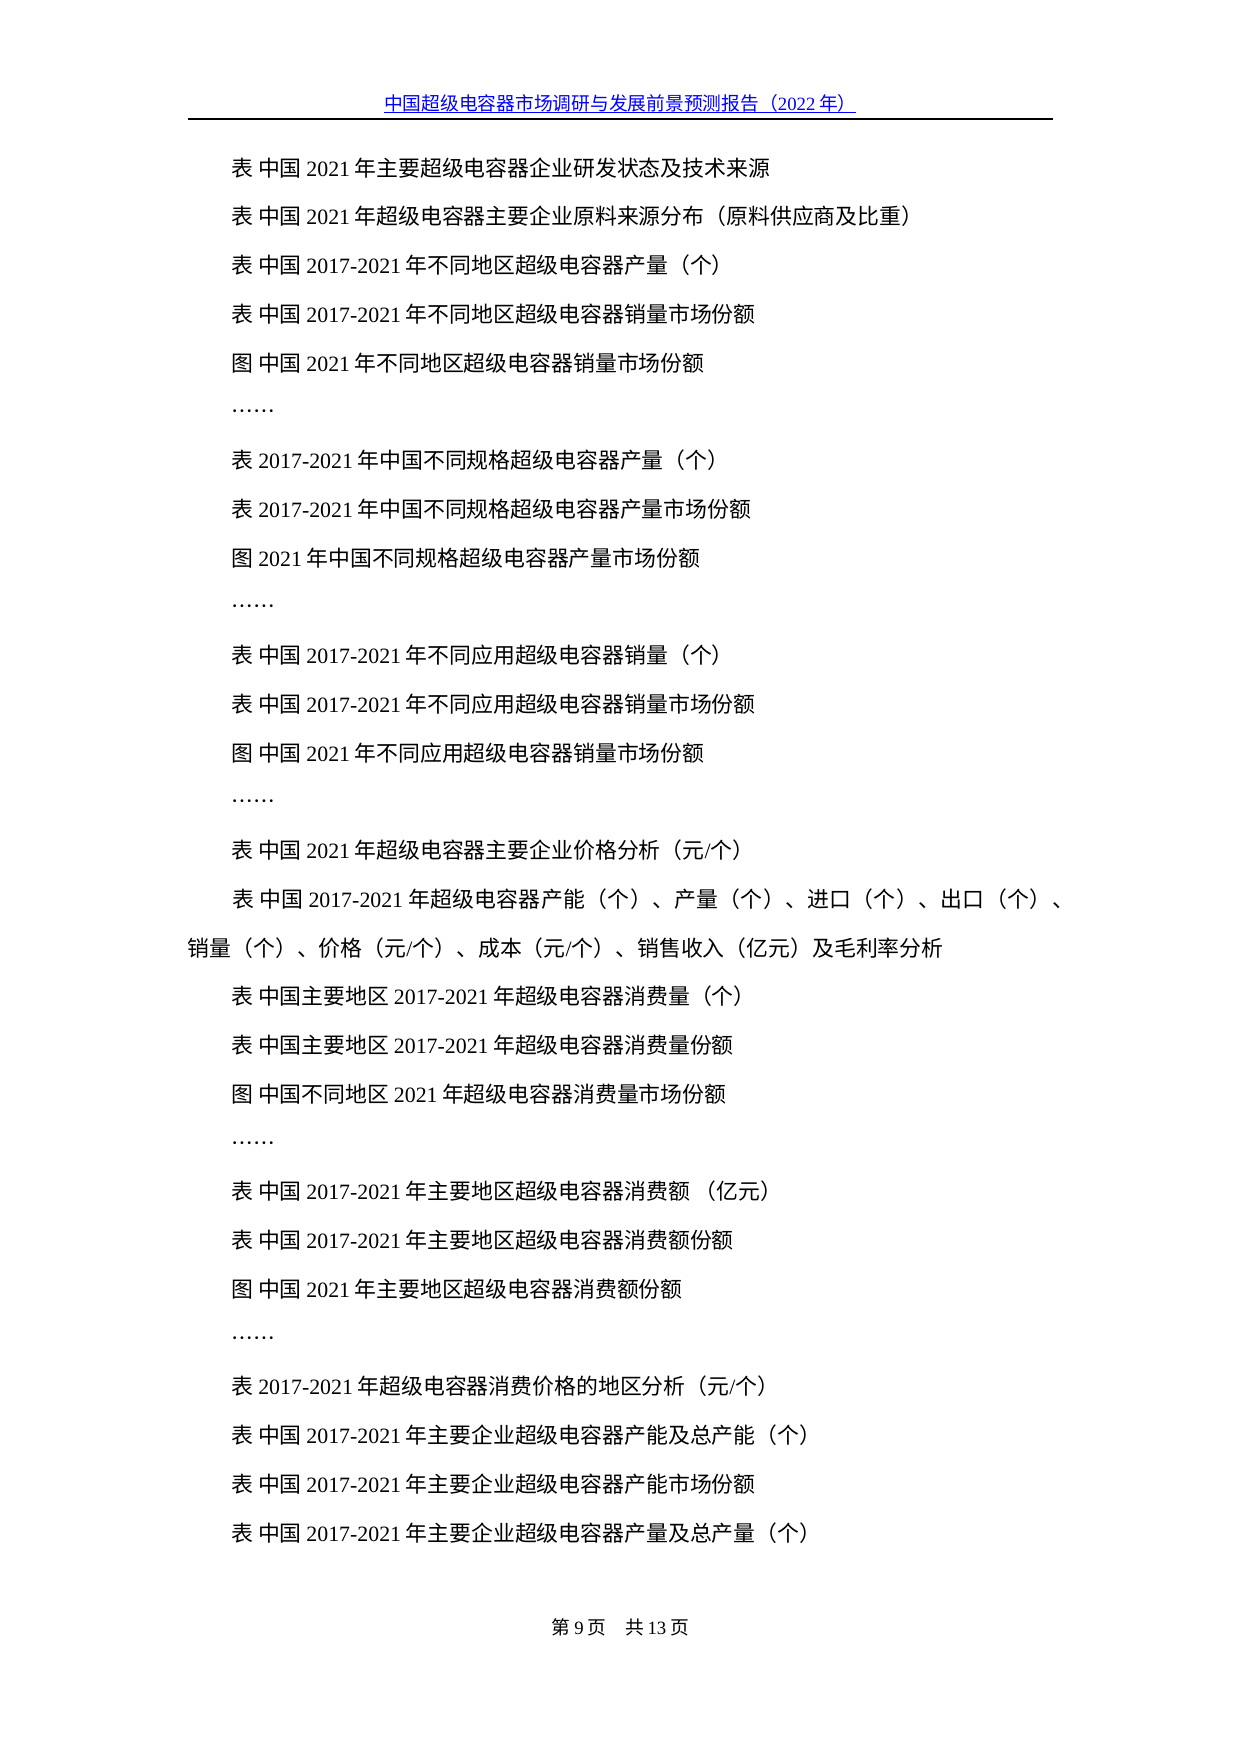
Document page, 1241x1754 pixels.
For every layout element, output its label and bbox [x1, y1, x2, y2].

text [187, 150, 1053, 1548]
